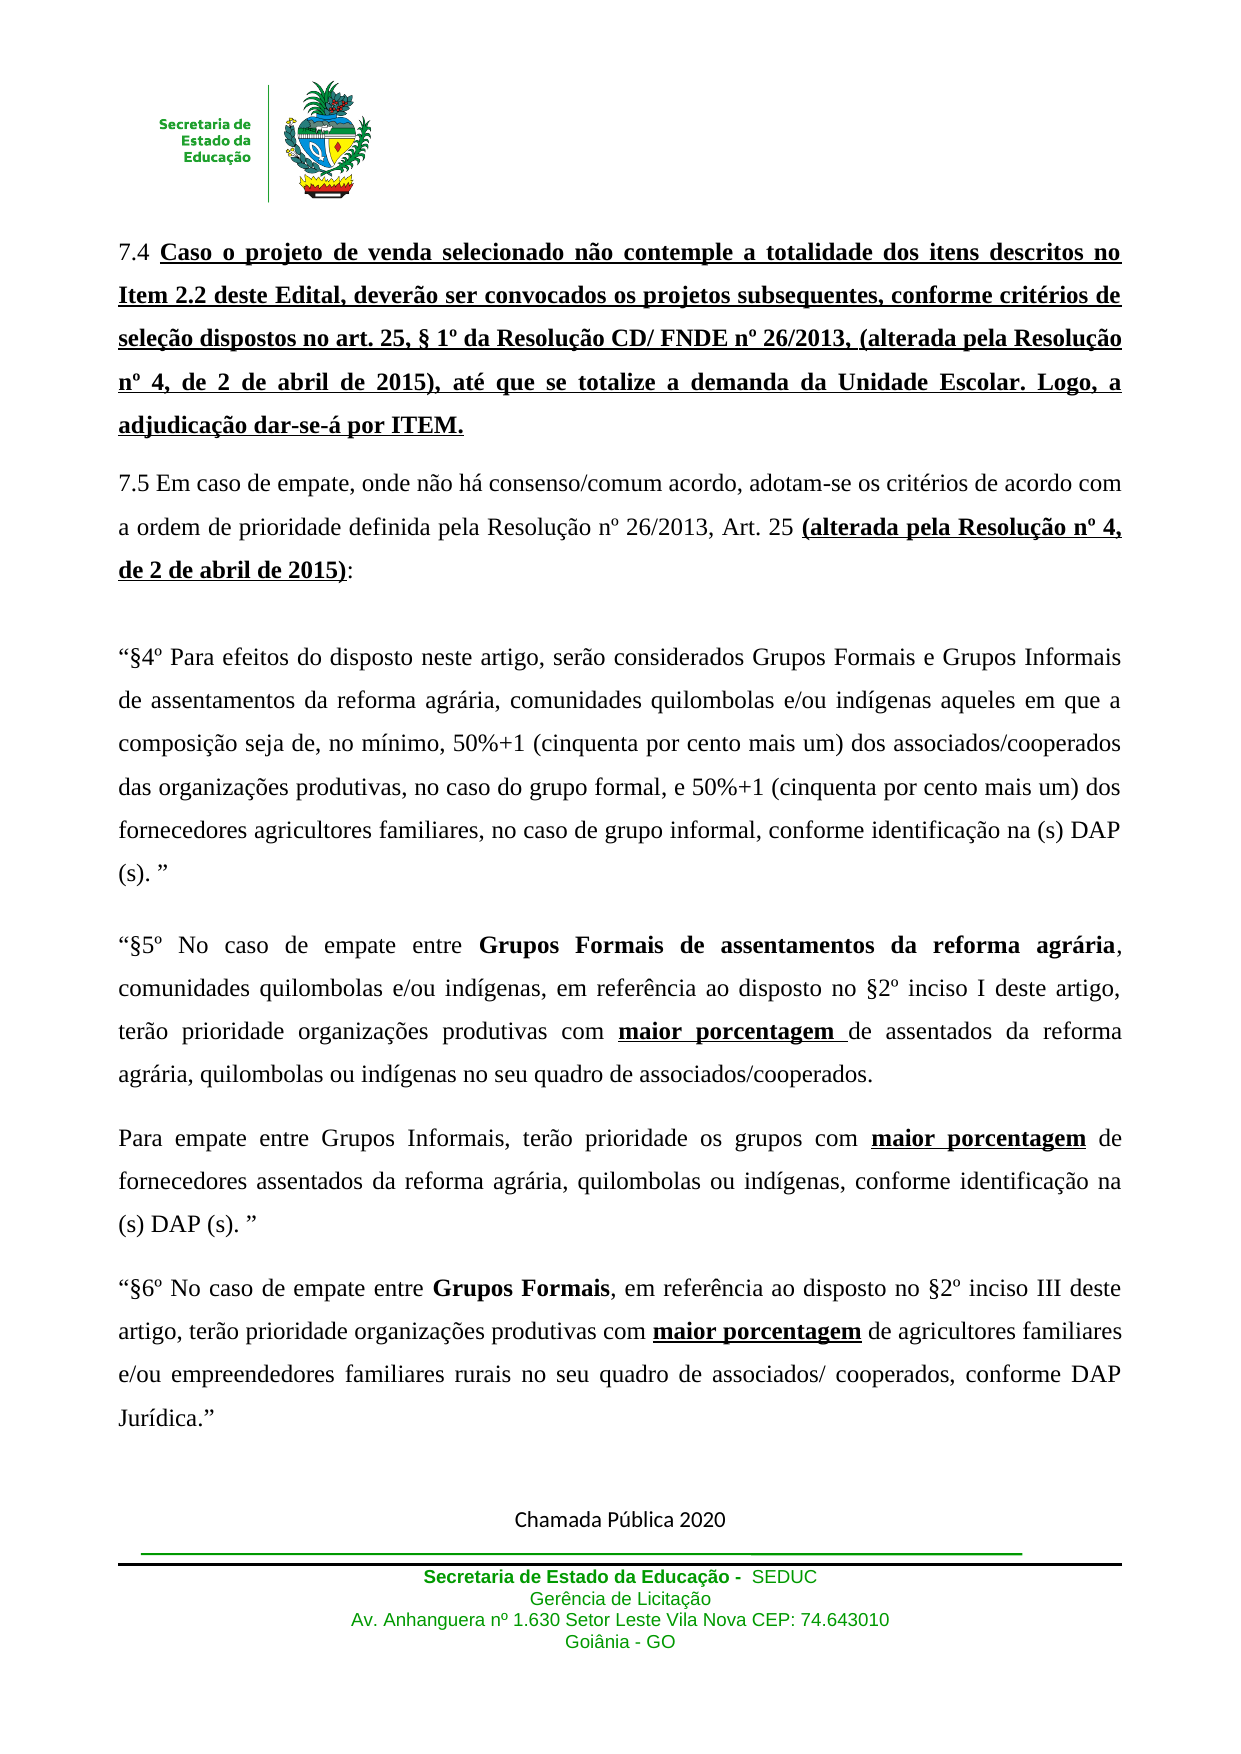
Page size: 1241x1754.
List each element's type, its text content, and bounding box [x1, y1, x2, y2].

picture [118, 73, 412, 210]
text 7.4 Caso o projeto de venda selecionado não contemple a totalidade dos itens descritos no Item 2.2 deste Edital, deverão ser convocados os projetos subsequentes, conforme critérios de seleção dispostos no art. 25, § 1º da Resolução CD/ FNDE nº 26/2013, (alterada pela Resolução nº 4, de 2 de abril de 2015), até que se totalize a demanda da Unidade Escolar. Logo, a adjudicação dar-se-á por ITEM. [118, 237, 1122, 305]
text 7.4 Caso o projeto de venda selecionado não contemple a totalidade dos itens descritos no Item 2.2 deste Edital, deverão ser convocados os projetos subsequentes, conforme critérios de seleção dispostos no art. 25, § 1º da Resolução CD/ FNDE nº 26/2013, (alterada pela Resolução nº 4, de 2 de abril de 2015), até que se totalize a demanda da Unidade Escolar. Logo, a adjudicação dar-se-á por ITEM. [118, 393, 1122, 438]
subtitle “§4º Para efeitos do disposto neste artigo, serão considerados Grupos Formais e Grupos Informais de assentamentos da reforma agrária, comunidades quilombolas e/ou indígenas aqueles em que a composição seja de, no mínimo, 50%+1 (cinquenta por cento mais um) dos associados/cooperados das organizações produtivas, no caso do grupo formal, e 50%+1 (cinquenta por cento mais um) dos fornecedores agricultores familiares, no caso de grupo informal, conforme identificação na (s) DAP (s). ” [118, 642, 1122, 887]
text Para empate entre Grupos Informais, terão prioridade os grupos com maior porcentagem de fornecedores assentados da reforma agrária, quilombolas ou indígenas, conforme identificação na (s) DAP (s). ” [118, 1123, 1122, 1238]
text 7.4 Caso o projeto de venda selecionado não contemple a totalidade dos itens descritos no Item 2.2 deste Edital, deverão ser convocados os projetos subsequentes, conforme critérios de seleção dispostos no art. 25, § 1º da Resolução CD/ FNDE nº 26/2013, (alterada pela Resolução nº 4, de 2 de abril de 2015), até que se totalize a demanda da Unidade Escolar. Logo, a adjudicação dar-se-á por ITEM. [118, 307, 1122, 392]
text “§5º No caso de empate entre Grupos Formais de assentamentos da reforma agrária, comunidades quilombolas e/ou indígenas, em referência ao disposto no §2º inciso I deste artigo, terão prioridade organizações produtivas com maior porcentagem de assentados da reforma agrária, quilombolas ou indígenas no seu quadro de associados/cooperados. [118, 930, 1122, 1088]
text 7.5 Em caso de empate, onde não há consenso/comum acordo, adotam-se os critérios de acordo com a ordem de prioridade definida pela Resolução nº 26/2013, Art. 25 (alterada pela Resolução nº 4, de 2 de abril de 2015): [118, 468, 1122, 583]
text “§6º No caso de empate entre Grupos Formais, em referência ao disposto no §2º inciso III deste artigo, terão prioridade organizações produtivas com maior porcentagem de agricultores familiares e/ou empreendedores familiares rurais no seu quadro de associados/ cooperados, conforme DAP Jurídica.” [118, 1273, 1122, 1431]
